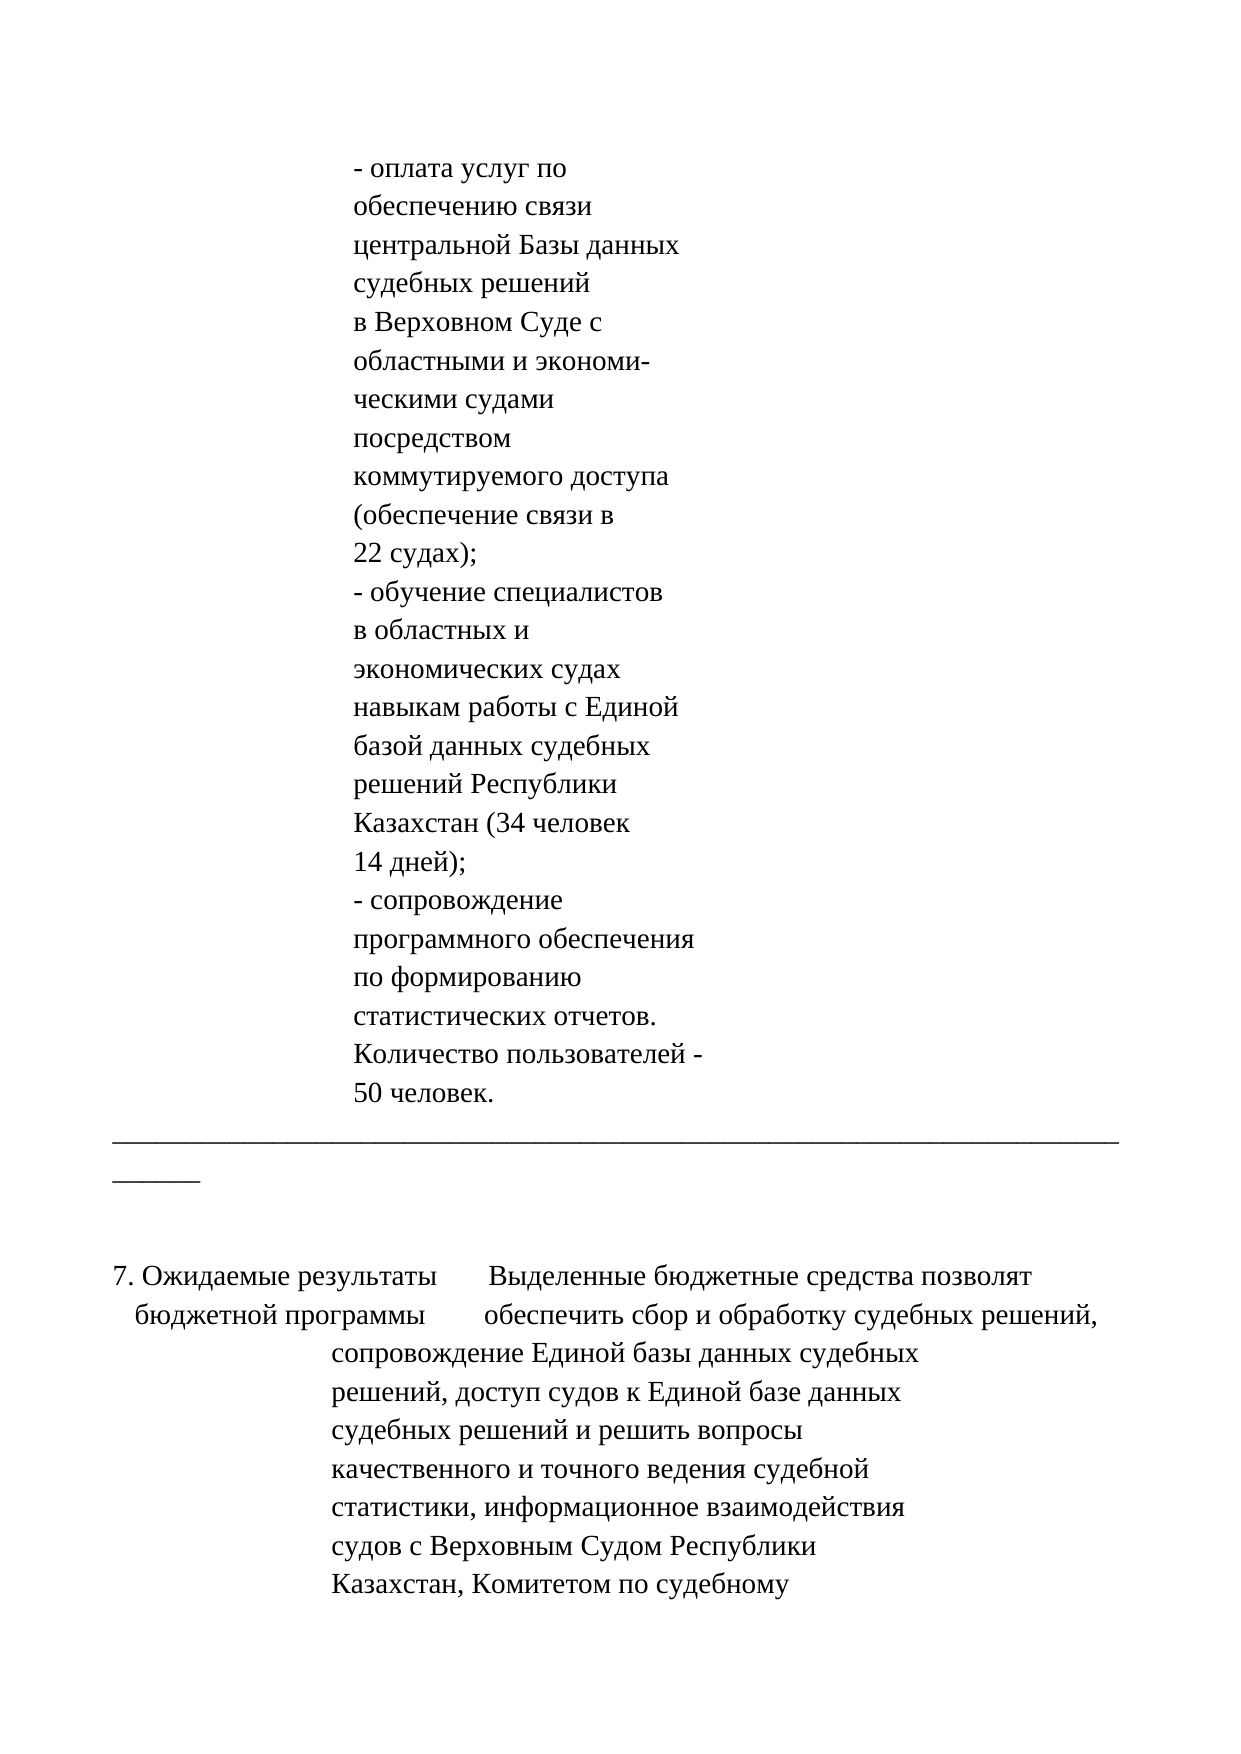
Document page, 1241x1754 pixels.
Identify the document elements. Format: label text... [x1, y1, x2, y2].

text посредством [112, 420, 1128, 453]
text судов с Верховным Судом Республики [112, 1528, 1128, 1562]
text - сопровождение [112, 882, 1128, 916]
text обеспечению связи [112, 188, 1128, 222]
text решений Республики [112, 767, 1128, 800]
text статистических отчетов. [112, 998, 1128, 1031]
text навыкам работы с Единой [112, 689, 1128, 723]
text - оплата услуг по [112, 150, 1128, 183]
text судебных решений и решить вопросы [112, 1412, 1128, 1446]
text центральной Базы данных [112, 227, 1128, 261]
text программного обеспечения [112, 921, 1128, 954]
text по формированию [112, 959, 1128, 993]
text сопровождение Единой базы данных судебных [112, 1335, 1128, 1369]
text базой данных судебных [112, 728, 1128, 762]
text экономических судах [112, 651, 1128, 684]
text (обеспечение связи в [112, 497, 1128, 530]
text в областных и [112, 612, 1128, 646]
text статистики, информационное взаимодействия [112, 1489, 1128, 1523]
text Казахстан, Комитетом по судебному [112, 1567, 1128, 1600]
text качественного и точного ведения судебной [112, 1451, 1128, 1484]
text в Верховном Суде с [112, 304, 1128, 338]
text ___________________________________________________________________________ [112, 1113, 1128, 1186]
text ческими судами [112, 381, 1128, 415]
text 7. Ожидаемые результаты Выделенные бюджетные средства позволят [112, 1258, 1128, 1292]
text областными и экономи- [112, 343, 1128, 376]
text 22 судах); [112, 535, 1128, 569]
text Количество пользователей - [112, 1036, 1128, 1070]
text судебных решений [112, 266, 1128, 299]
text - обучение специалистов [112, 574, 1128, 607]
text Казахстан (34 человек [112, 805, 1128, 839]
text решений, доступ судов к Единой базе данных [112, 1374, 1128, 1407]
text коммутируемого доступа [112, 458, 1128, 492]
text бюджетной программы обеспечить сбор и обработку судебных решений, [112, 1297, 1128, 1330]
text 14 дней); [112, 844, 1128, 877]
text 50 человек. [112, 1075, 1128, 1108]
